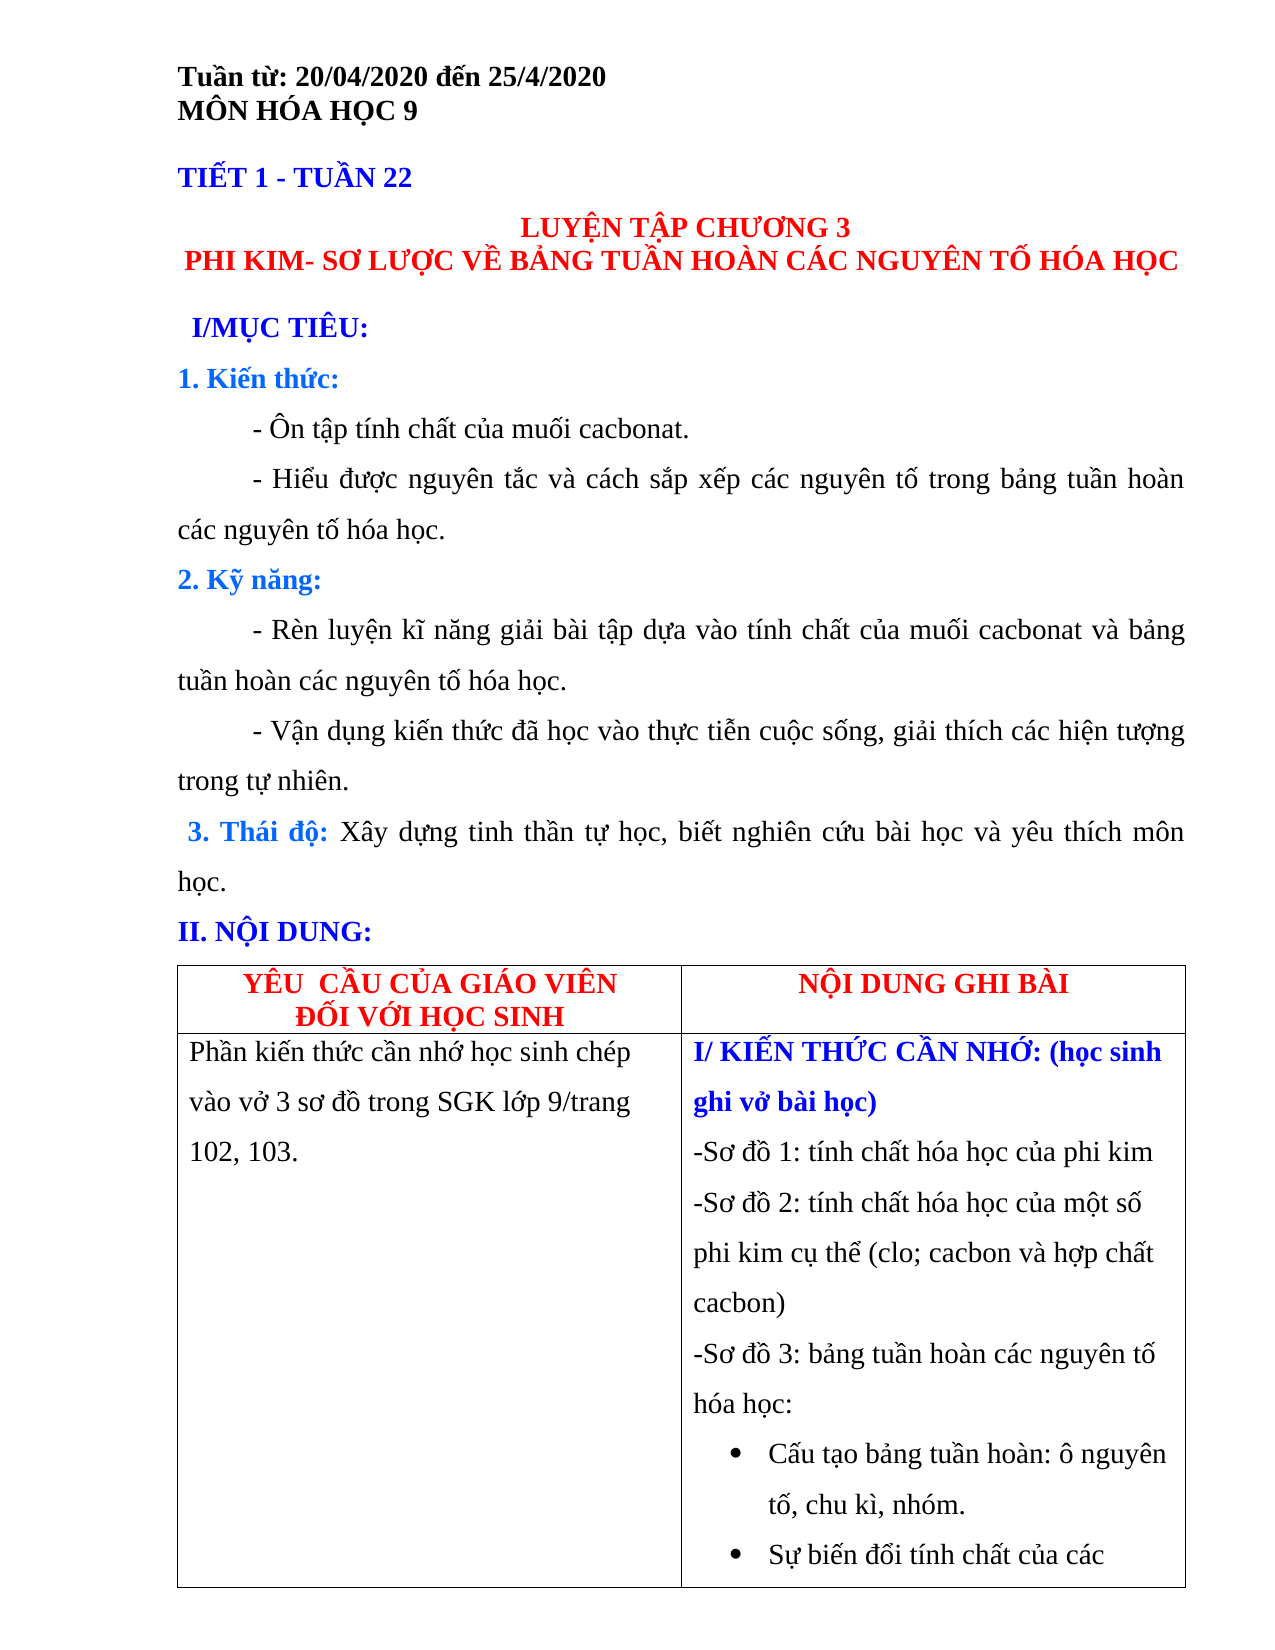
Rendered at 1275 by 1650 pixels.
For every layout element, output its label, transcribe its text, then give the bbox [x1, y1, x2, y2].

text - Ôn tập tính chất của muối cacbonat. [177, 411, 1186, 445]
text PHI KIM- SƠ LƯỢC VỀ BẢNG TUẦN HOÀN CÁC NGUYÊN TỐ HÓA HỌC [177, 243, 1186, 277]
text LUYỆN TẬP CHƯƠNG 3 [177, 210, 1186, 243]
text TIẾT 1 - TUẦN 22 [177, 160, 1186, 193]
text 3. Thái độ: Xây dựng tinh thần tự học, biết nghiên cứu bài học và yêu thích môn học. [177, 814, 1186, 898]
text Tuần từ: 20/04/2020 đến 25/4/2020 [177, 59, 1186, 93]
list I/MỤC TIÊU: [177, 311, 1186, 344]
text - Vận dụng kiến thức đã học vào thực tiễn cuộc sống, giải thích các hiện tượng trong tự nhiên. [177, 713, 1186, 797]
text 1. Kiến thức: [177, 361, 1186, 394]
text II. NỘI DUNG: [177, 914, 1186, 948]
text - Rèn luyện kĩ năng giải bài tập dựa vào tính chất của muối cacbonat và bảng tuần hoàn các nguyên tố hóa học. [177, 612, 1186, 696]
table_header YÊU CẦU CỦA GIÁO VIÊN ĐỐI VỚI HỌC SINH [178, 966, 681, 1033]
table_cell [682, 1034, 1185, 1587]
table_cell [178, 1034, 681, 1587]
text - Hiểu được nguyên tắc và cách sắp xếp các nguyên tố trong bảng tuần hoàn các nguyên tố hóa học. [177, 462, 1186, 545]
table_header NỘI DUNG GHI BÀI [682, 966, 1185, 1033]
text MÔN HÓA HỌC 9 [177, 93, 1186, 126]
text 2. Kỹ năng: [177, 562, 1186, 596]
